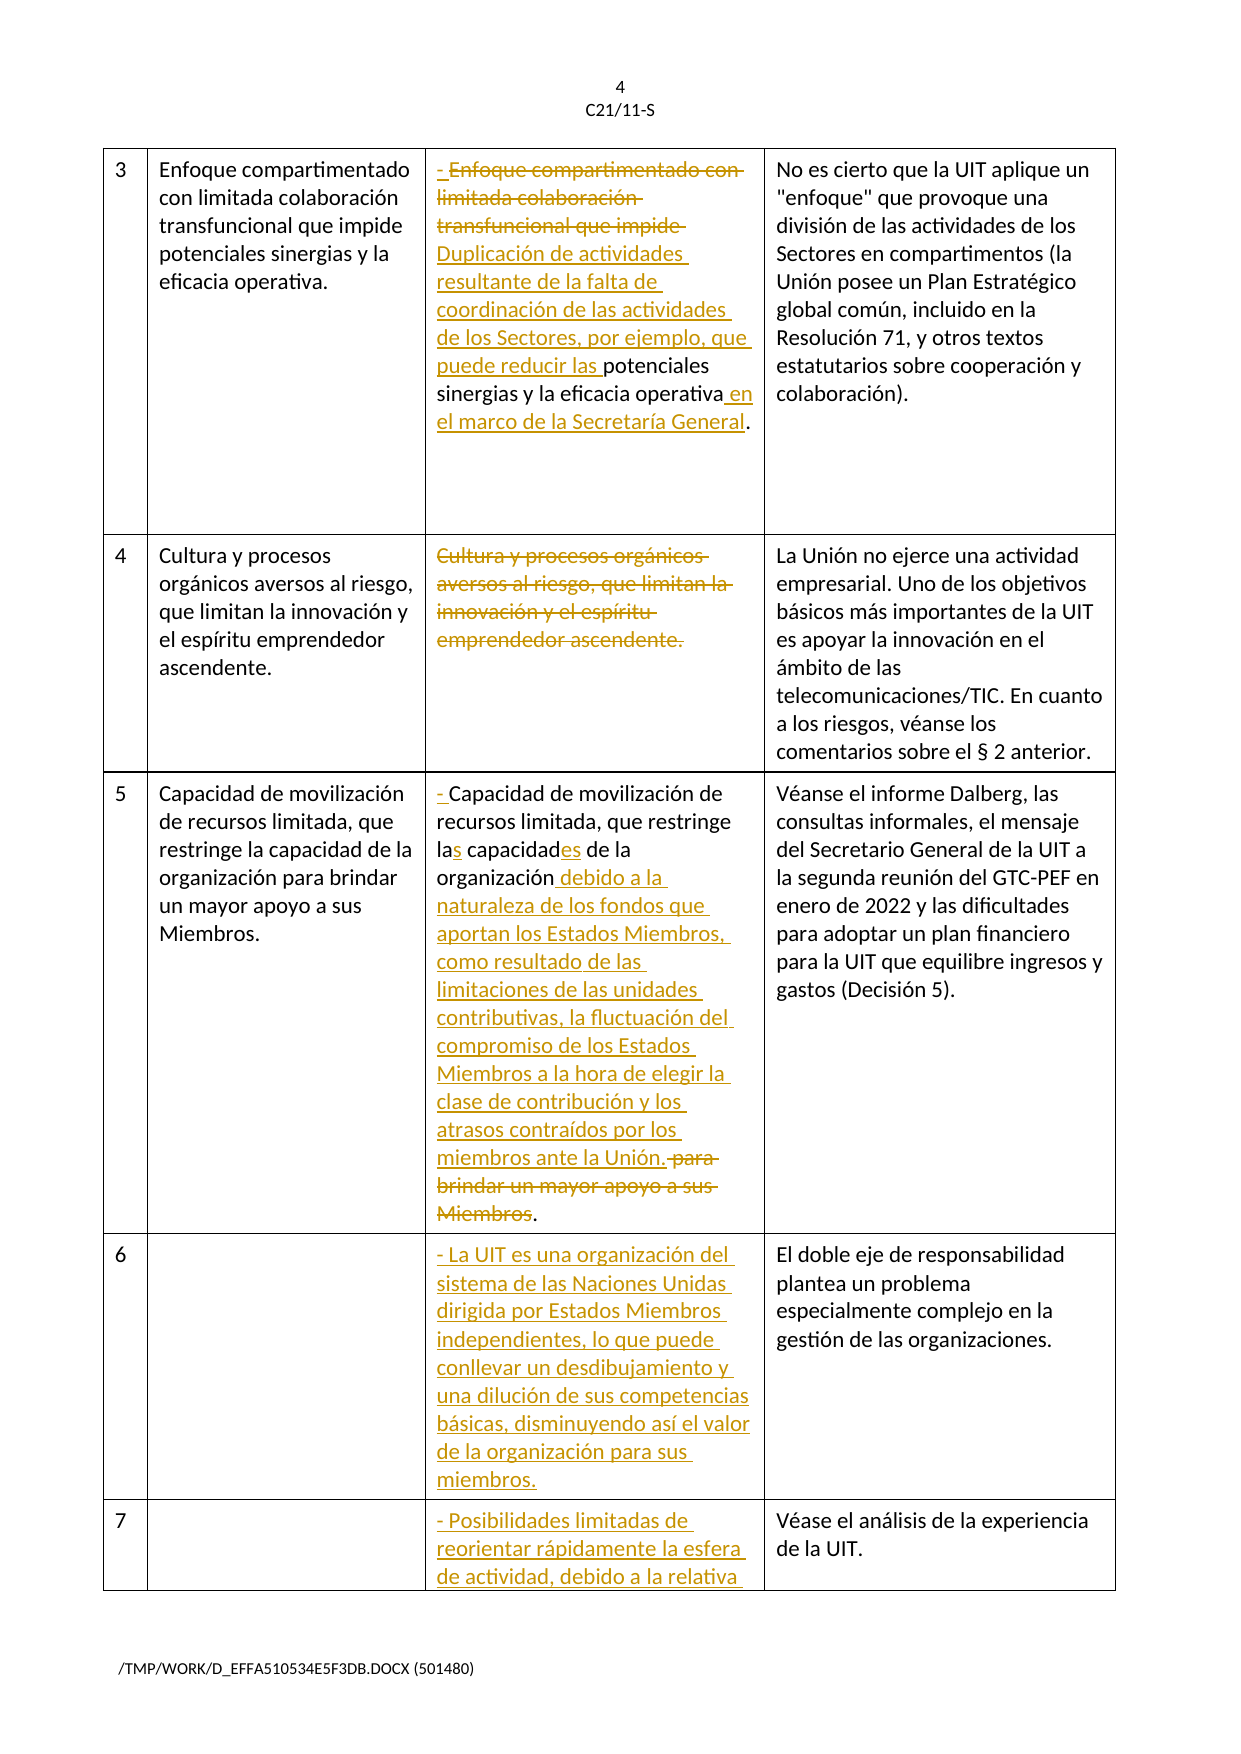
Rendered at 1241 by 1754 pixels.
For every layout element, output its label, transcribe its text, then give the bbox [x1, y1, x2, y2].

table_cell 5 [104, 773, 147, 1233]
table_cell 6 [104, 1234, 147, 1499]
table_cell Véanse el informe Dalberg, las consultas informales, el mensaje del Secretario General de la UIT a la segunda reunión del GTC-PEF en enero de 2022 y las dificultades para adoptar un plan financiero para la UIT que equilibre ingresos y gastos (Decisión 5). [765, 773, 1115, 1233]
table_cell [148, 1500, 425, 1590]
table_cell El doble eje de responsabilidad plantea un problema especialmente complejo en la gestión de las organizaciones. [765, 1234, 1115, 1499]
table_cell [426, 1234, 764, 1499]
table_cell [765, 1500, 1115, 1590]
table_cell Capacidad de movilización de recursos limitada, que restringe la capacidad de la organización. [426, 773, 764, 1233]
table_cell 7 [104, 1500, 147, 1590]
table_cell 3 [104, 149, 147, 534]
table_cell Capacidad de movilización de recursos limitada, que restringe la capacidad de la organización para brindar un mayor apoyo a sus Miembros. [148, 773, 425, 1233]
table_cell [148, 1234, 425, 1499]
table_cell La Unión no ejerce una actividad empresarial. Uno de los objetivos básicos más importantes de la UIT es apoyar la innovación en el ámbito de las telecomunicaciones/TIC. En cuanto a los riesgos, véanse los comentarios sobre el § 2 anterior. [765, 535, 1115, 771]
table_cell Cultura y procesos orgánicos aversos al riesgo, que limitan la innovación y el espíritu emprendedor ascendente. [148, 535, 425, 771]
table_cell Enfoque compartimentado con limitada colaboración transfuncional que impide potenciales sinergias y la eficacia operativa. [148, 149, 425, 534]
table_cell No es cierto que la UIT aplique un "enfoque" que provoque una división de las actividades de los Sectores en compartimentos (la Unión posee un Plan Estratégico global común, incluido en la Resolución 71, y otros textos estatutarios sobre cooperación y colaboración). [765, 149, 1115, 534]
table_cell 4 [104, 535, 147, 771]
table_cell potenciales sinergias y la eficacia operativa. [426, 149, 764, 534]
table_cell [426, 1500, 764, 1590]
table_cell [426, 535, 764, 771]
